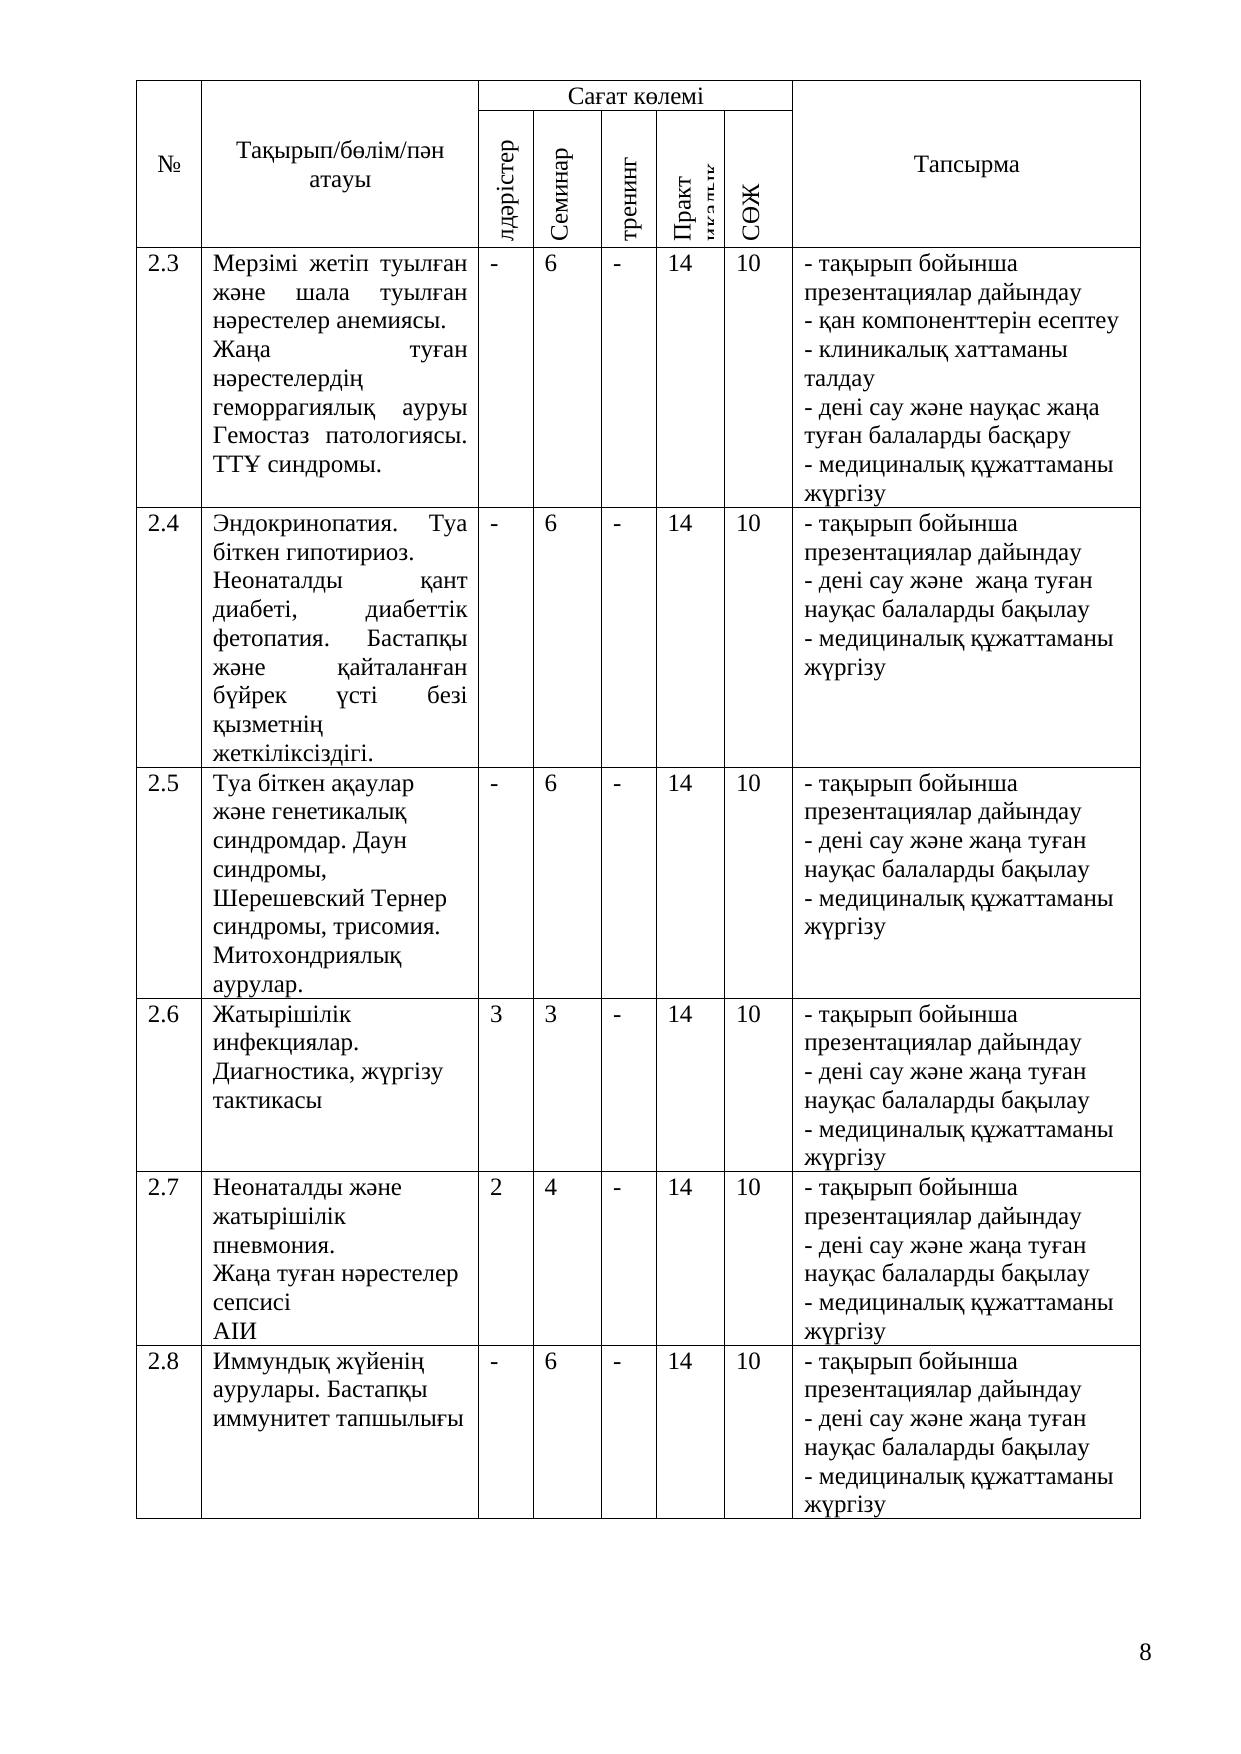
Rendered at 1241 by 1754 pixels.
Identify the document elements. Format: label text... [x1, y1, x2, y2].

table_cell - [602, 248, 656, 507]
table_cell - тақырып бойынша презентациялар дайындау - дені сау және жаңа туған науқас балаларды бақылау - медициналық құжаттаманы жүргізу [793, 1172, 1140, 1345]
table_cell - [602, 999, 656, 1171]
table_cell 10 [725, 999, 792, 1171]
table_cell 14 [657, 1346, 724, 1518]
table_cell 6 [534, 248, 601, 507]
table_cell 10 [725, 1346, 792, 1518]
table_cell 10 [725, 508, 792, 767]
table_cell - [479, 508, 533, 767]
table_cell 3 [479, 999, 533, 1171]
table_cell 3 [534, 999, 601, 1171]
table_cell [793, 1346, 1140, 1518]
table_cell - [602, 1172, 656, 1345]
table_cell 10 [725, 768, 792, 998]
table_cell 14 [657, 1172, 724, 1345]
table_cell 2 [479, 1172, 533, 1345]
table_header Сағат көлемі [479, 81, 792, 109]
table_cell Иммундық жүйенің аурулары. Бастапқы иммунитет тапшылығы [202, 1346, 478, 1518]
table_cell - [602, 768, 656, 998]
table_cell - [479, 248, 533, 507]
table_cell Неонаталды және жатырішілік пневмония. Жаңа туған нәрестелер сепсисі АІИ [202, 1172, 478, 1345]
table_cell - тақырып бойынша презентациялар дайындау - дені сау және жаңа туған науқас балаларды бақылау - медициналық құжаттаманы жүргізу [793, 508, 1140, 767]
table_cell лдәрістер [479, 111, 533, 247]
table_cell Семинар [534, 111, 601, 247]
table_cell 4 [534, 1172, 601, 1345]
table_cell Мерзімі жетіп туылған және шала туылған нәрестелер анемиясы. Жаңа туған нәрестелердің геморрагиялық ауруы Гемостаз патологиясы. ТТҰ синдромы. [202, 248, 478, 507]
table_cell 6 [534, 1346, 601, 1518]
table_cell 2.5 [137, 768, 201, 998]
table_cell 14 [657, 768, 724, 998]
table_cell Эндокринопатия. Туа біткен гипотириоз. Неонаталды қант диабеті, диабеттік фетопатия. Бастапқы және қайталанған бүйрек үсті безі қызметнің жеткіліксіздігі. [202, 508, 478, 767]
table_cell - [602, 508, 656, 767]
table_cell Практикалық сабақ [657, 111, 724, 247]
table_cell 2.7 [137, 1172, 201, 1345]
table_cell 2.8 [137, 1346, 201, 1518]
table_cell 10 [725, 248, 792, 507]
table_cell - тақырып бойынша презентациялар дайындау - қан компоненттерін есептеу - клиникалық хаттаманы талдау - дені сау және науқас жаңа туған балаларды басқару - медициналық құжаттаманы жүргізу [793, 248, 1140, 507]
table_cell - [602, 1346, 656, 1518]
table_cell 14 [657, 508, 724, 767]
table_cell - тақырып бойынша презентациялар дайындау - дені сау және жаңа туған науқас балаларды бақылау - медициналық құжаттаманы жүргізу [793, 768, 1140, 998]
table_header № [137, 81, 201, 247]
table_cell 6 [534, 508, 601, 767]
table_cell Жатырішілік инфекциялар. Диагностика, жүргізу тактикасы [202, 999, 478, 1171]
table_header Тапсырма [793, 81, 1140, 247]
table_cell 2.6 [137, 999, 201, 1171]
table_cell - [479, 768, 533, 998]
table_cell тренинг [602, 111, 656, 247]
table_cell 2.3 [137, 248, 201, 507]
table_cell 6 [534, 768, 601, 998]
table_cell Туа біткен ақаулар және генетикалық синдромдар. Даун синдромы, Шерешевский Тернер синдромы, трисомия. Митохондриялық аурулар. [202, 768, 478, 998]
table_cell 10 [725, 1172, 792, 1345]
table_cell СӨЖ [725, 111, 792, 247]
table_cell - тақырып бойынша презентациялар дайындау - дені сау және жаңа туған науқас балаларды бақылау - медициналық құжаттаманы жүргізу [793, 999, 1140, 1171]
table_header Тақырып/бөлім/пән атауы [202, 81, 478, 247]
table_cell 2.4 [137, 508, 201, 767]
table_cell - [479, 1346, 533, 1518]
table_cell 14 [657, 248, 724, 507]
table_cell 14 [657, 999, 724, 1171]
